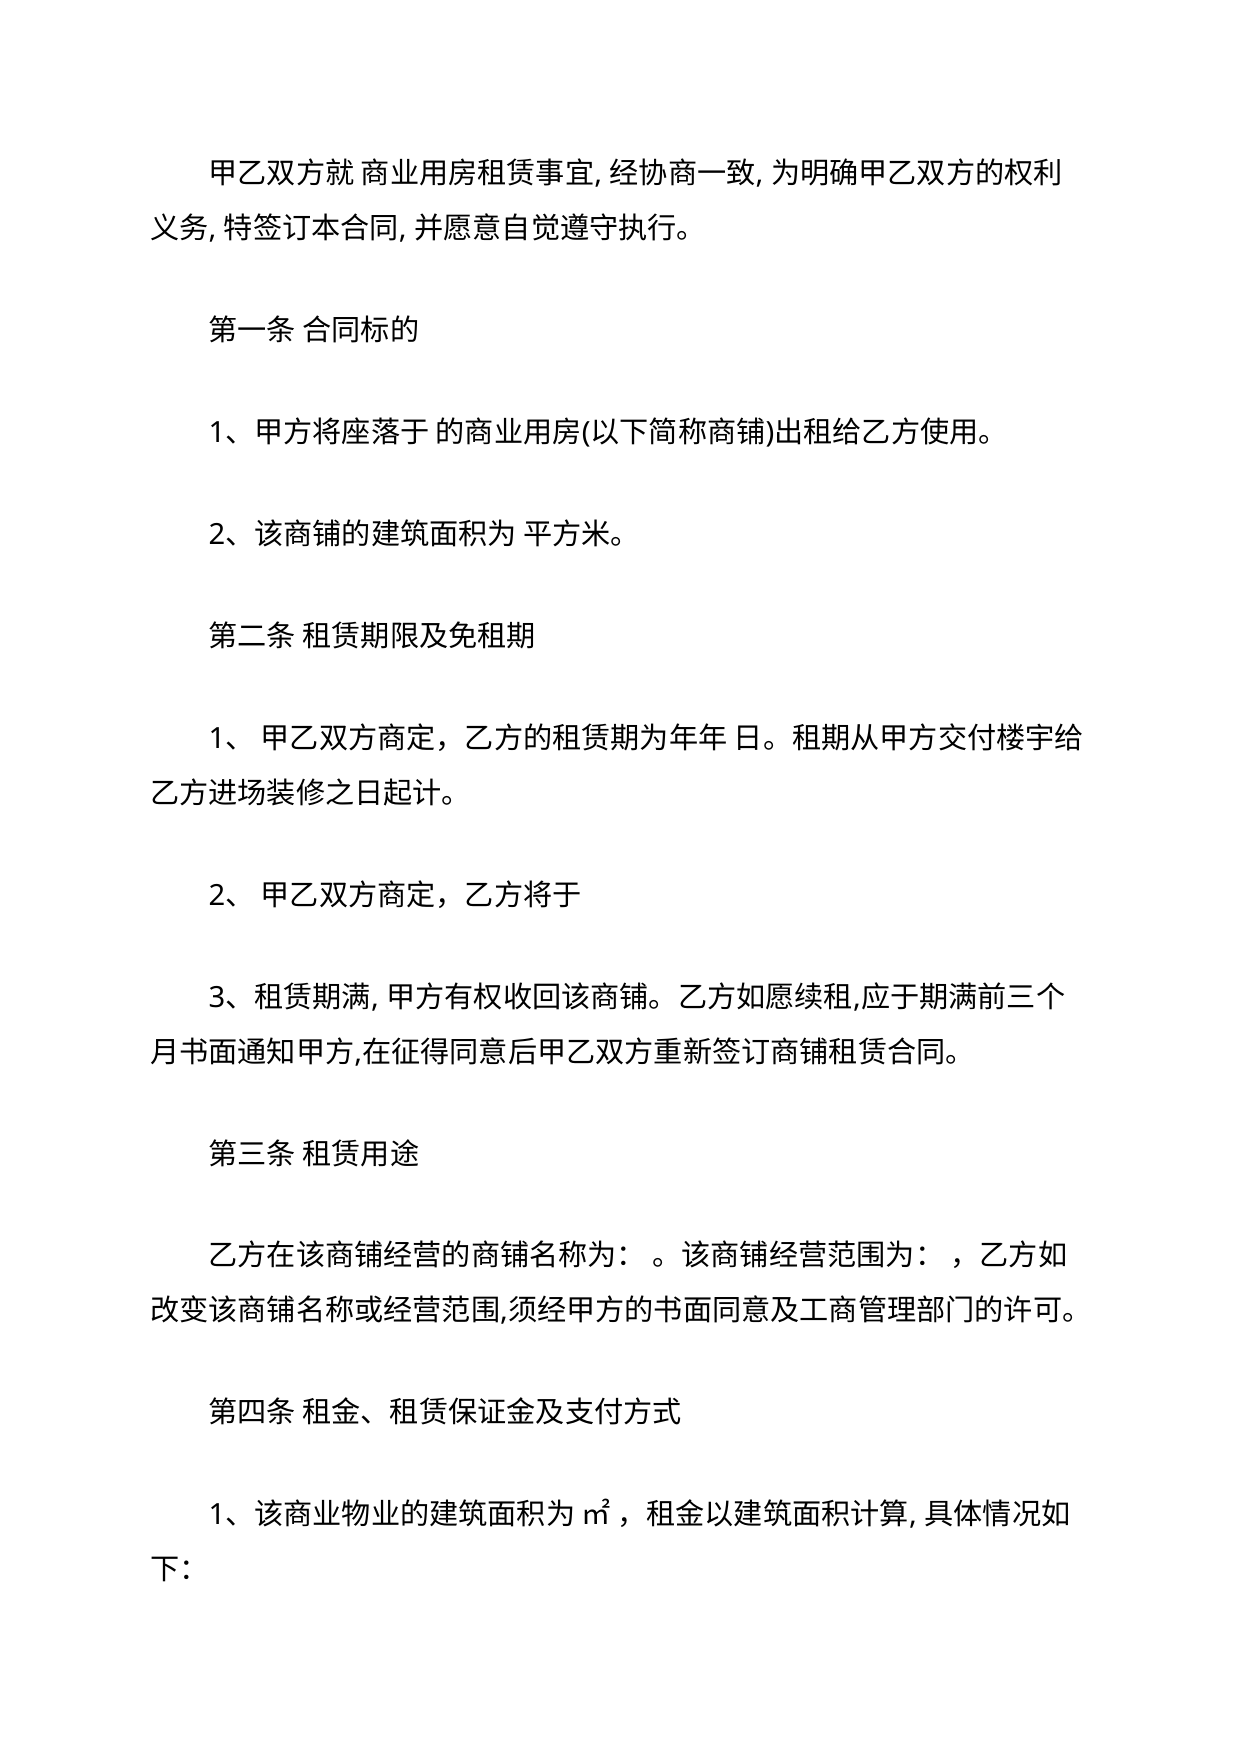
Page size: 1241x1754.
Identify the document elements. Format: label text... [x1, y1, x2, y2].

text 1、该商业物业的建筑面积为 ㎡ ，租金以建筑面积计算, 具体情况如下： [150, 1491, 1090, 1588]
text 第二条 租赁期限及免租期 [150, 613, 1090, 655]
text 第三条 租赁用途 [150, 1130, 1090, 1172]
text 2、 甲乙双方商定，乙方将于 [150, 871, 1090, 914]
text 第一条 合同标的 [150, 307, 1090, 349]
text 1、甲方将座落于 的商业用房(以下简称商铺)出租给乙方使用。 [150, 409, 1090, 451]
text 乙方在该商铺经营的商铺名称为： 。该商铺经营范围为： ，乙方如改变该商铺名称或经营范围,须经甲方的书面同意及工商管理部门的许可。 [150, 1232, 1090, 1329]
text 1、 甲乙双方商定，乙方的租赁期为年年 日。租期从甲方交付楼宇给乙方进场装修之日起计。 [150, 714, 1090, 812]
text 第四条 租金、租赁保证金及支付方式 [150, 1389, 1090, 1431]
text 甲乙双方就 商业用房租赁事宜, 经协商一致, 为明确甲乙双方的权利义务, 特签订本合同, 并愿意自觉遵守执行。 [150, 150, 1090, 247]
text 2、该商铺的建筑面积为 平方米。 [150, 511, 1090, 553]
text 3、租赁期满, 甲方有权收回该商铺。乙方如愿续租,应于期满前三个月书面通知甲方,在征得同意后甲乙双方重新签订商铺租赁合同。 [150, 973, 1090, 1071]
